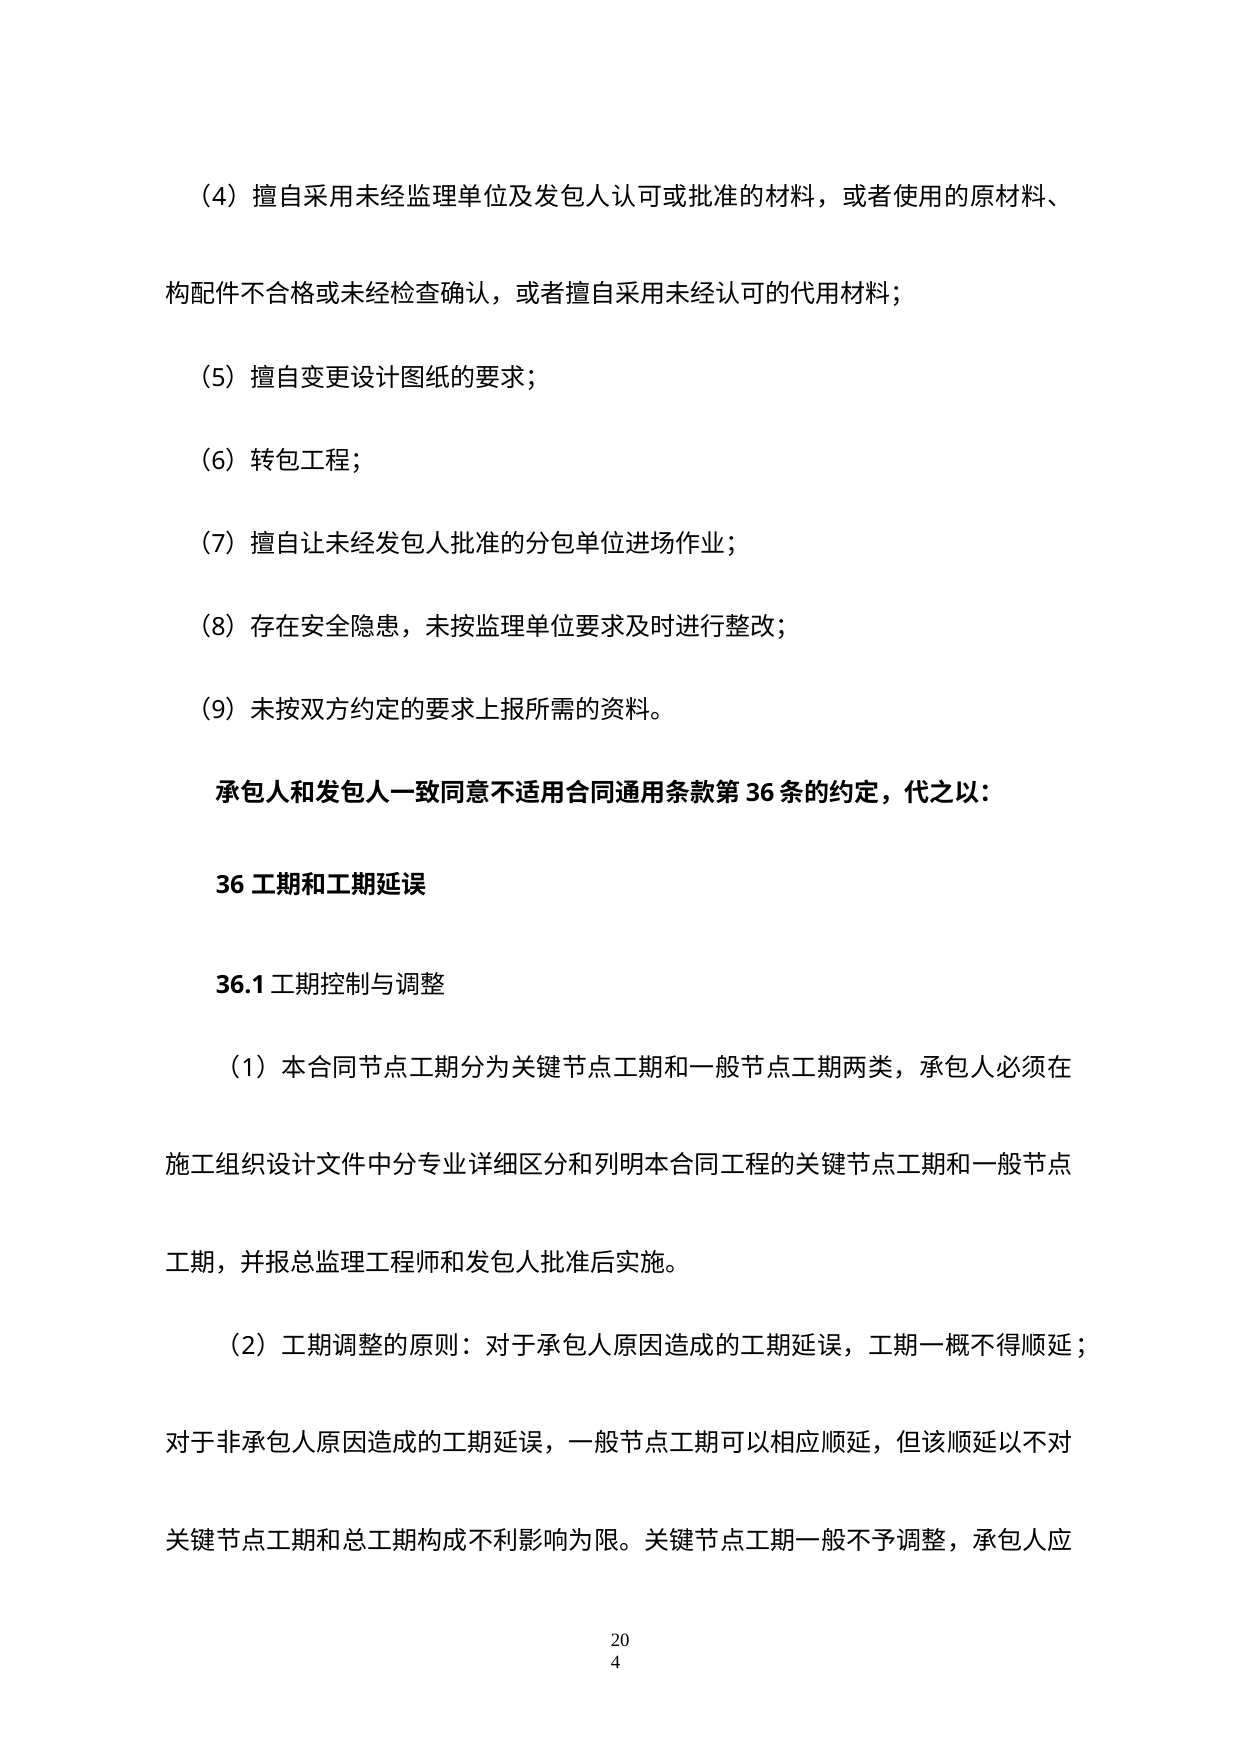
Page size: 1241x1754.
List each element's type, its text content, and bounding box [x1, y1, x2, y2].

text 36 工期和工期延误 [165, 850, 1075, 915]
text （6）转包工程； [165, 426, 1075, 491]
text 36.1工期控制与调整 [165, 950, 1075, 1015]
text （8）存在安全隐患，未按监理单位要求及时进行整改； [165, 592, 1075, 657]
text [165, 1311, 1075, 1571]
text （1）本合同节点工期分为关键节点工期和一般节点工期两类，承包人必须在施工组织设计文件中分专业详细区分和列明本合同工程的关键节点工期和一般节点工期，并报总监理工程师和发包人批准后实施。 [165, 1033, 1075, 1293]
text （4）擅自采用未经监理单位及发包人认可或批准的材料，或者使用的原材料、构配件不合格或未经检查确认，或者擅自采用未经认可的代用材料； [165, 162, 1075, 324]
text （7）擅自让未经发包人批准的分包单位进场作业； [165, 509, 1075, 574]
text （5）擅自变更设计图纸的要求； [165, 343, 1075, 408]
text （9）未按双方约定的要求上报所需的资料。 [165, 675, 1075, 740]
text 承包人和发包人一致同意不适用合同通用条款第36条的约定，代之以： [165, 758, 1075, 823]
